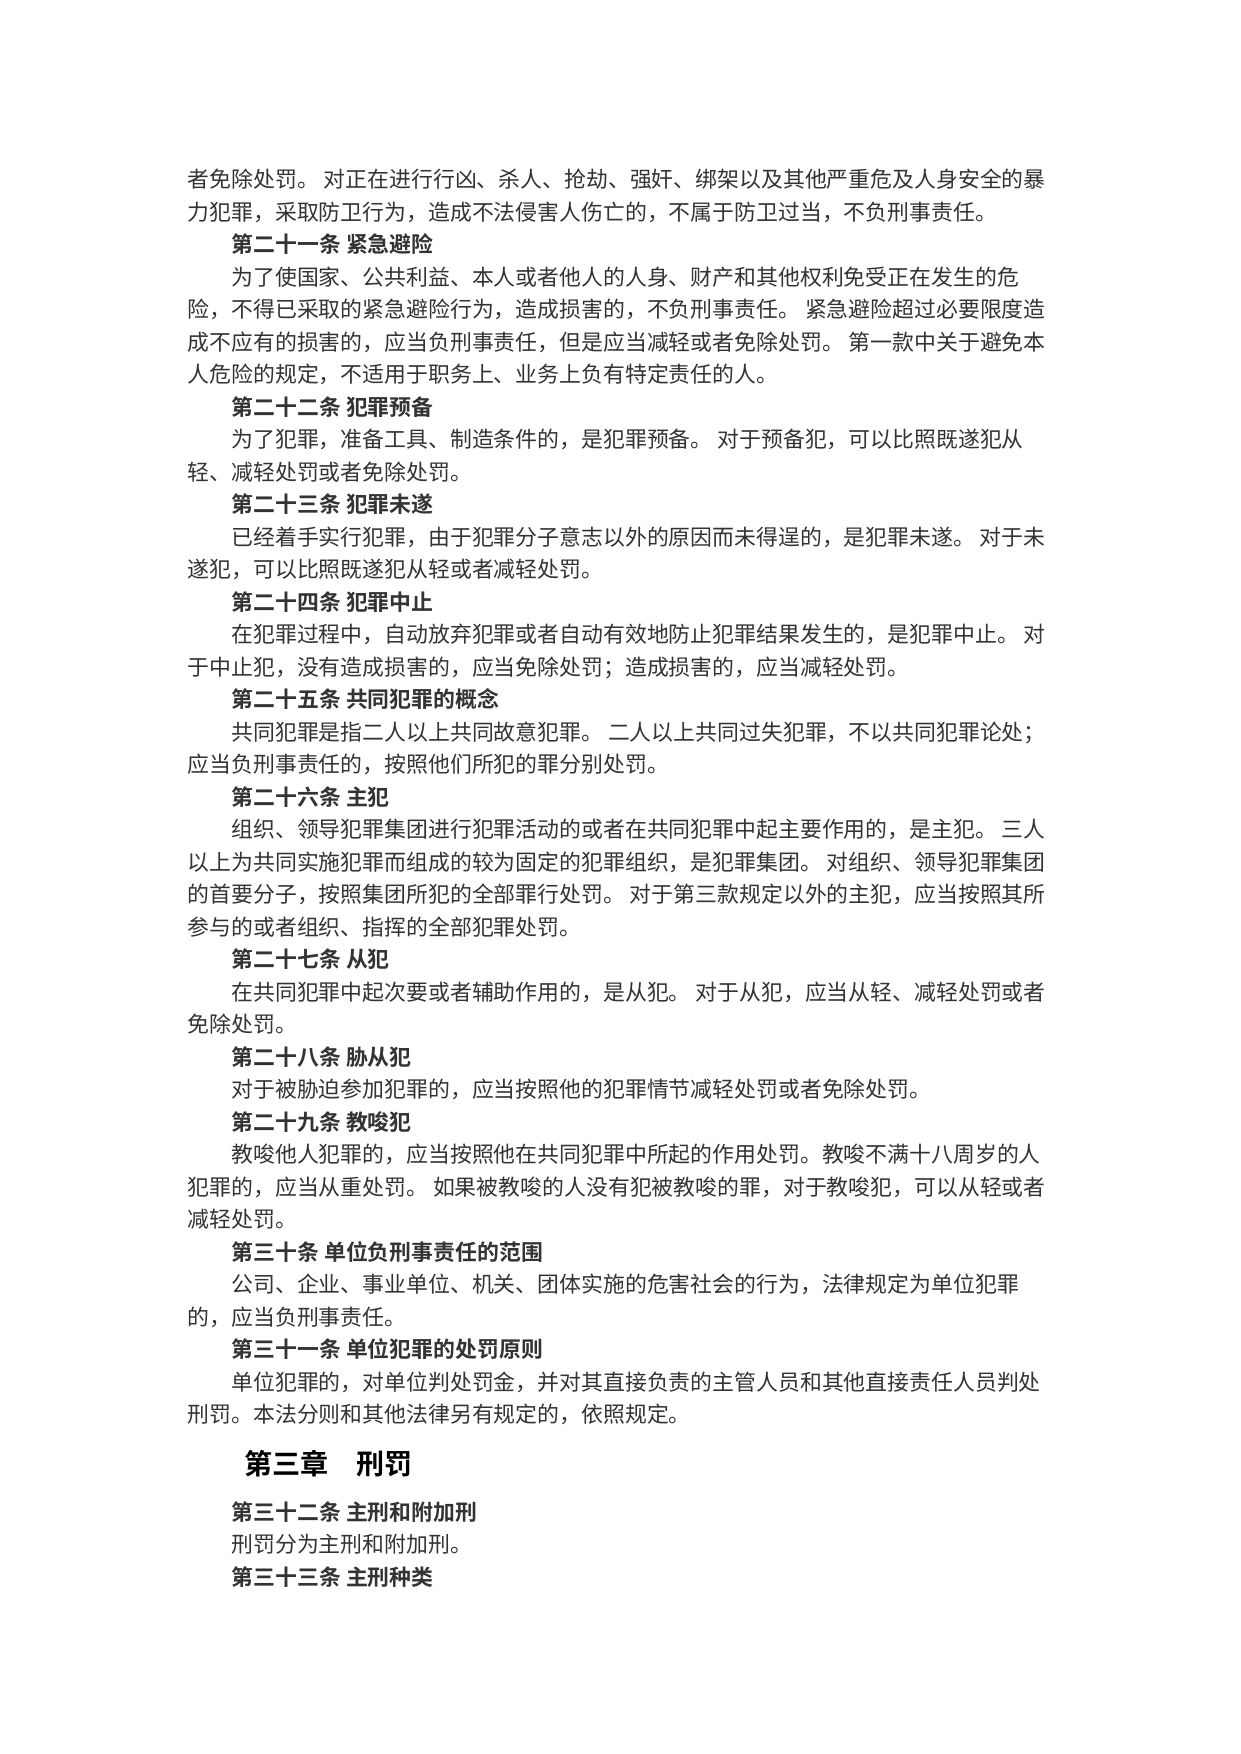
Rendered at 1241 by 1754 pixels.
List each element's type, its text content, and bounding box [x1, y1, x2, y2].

text 组织、领导犯罪集团进行犯罪活动的或者在共同犯罪中起主要作用的，是主犯。 三人以上为共同实施犯罪而组成的较为固定的犯罪组织，是犯罪集团。 对组织、领导犯罪集团的首要分子，按照集团所犯的全部罪行处罚。 对于第三款规定以外的主犯，应当按照其所参与的或者组织、指挥的全部犯罪处罚。 [187, 812, 1053, 942]
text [187, 162, 1053, 227]
text 第二十四条 犯罪中止 [187, 584, 1053, 617]
text 在共同犯罪中起次要或者辅助作用的，是从犯。 对于从犯，应当从轻、减轻处罚或者免除处罚。 [187, 974, 1053, 1039]
text 第三十一条 单位犯罪的处罚原则 [187, 1332, 1053, 1364]
text 第二十三条 犯罪未遂 [187, 487, 1053, 519]
text 第二十一条 紧急避险 [187, 227, 1053, 259]
text 第二十七条 从犯 [187, 942, 1053, 974]
text 公司、企业、事业单位、机关、团体实施的危害社会的行为，法律规定为单位犯罪的，应当负刑事责任。 [187, 1267, 1053, 1332]
text 为了犯罪，准备工具、制造条件的，是犯罪预备。 对于预备犯，可以比照既遂犯从轻、减轻处罚或者免除处罚。 [187, 422, 1053, 487]
text 共同犯罪是指二人以上共同故意犯罪。 二人以上共同过失犯罪，不以共同犯罪论处；应当负刑事责任的，按照他们所犯的罪分别处罚。 [187, 714, 1053, 779]
text 教唆他人犯罪的，应当按照他在共同犯罪中所起的作用处罚。教唆不满十八周岁的人犯罪的，应当从重处罚。 如果被教唆的人没有犯被教唆的罪，对于教唆犯，可以从轻或者减轻处罚。 [187, 1137, 1053, 1234]
text 为了使国家、公共利益、本人或者他人的人身、财产和其他权利免受正在发生的危险，不得已采取的紧急避险行为，造成损害的，不负刑事责任。 紧急避险超过必要限度造成不应有的损害的，应当负刑事责任，但是应当减轻或者免除处罚。 第一款中关于避免本人危险的规定，不适用于职务上、业务上负有特定责任的人。 [187, 259, 1053, 389]
text 第三章 刑罚 [187, 1429, 1053, 1494]
text 第三十三条 主刑种类 [187, 1559, 1053, 1592]
text 第二十九条 教唆犯 [187, 1104, 1053, 1137]
text 对于被胁迫参加犯罪的，应当按照他的犯罪情节减轻处罚或者免除处罚。 [187, 1072, 1053, 1104]
text 第二十八条 胁从犯 [187, 1039, 1053, 1072]
text 已经着手实行犯罪，由于犯罪分子意志以外的原因而未得逞的，是犯罪未遂。 对于未遂犯，可以比照既遂犯从轻或者减轻处罚。 [187, 519, 1053, 584]
text 第二十六条 主犯 [187, 779, 1053, 812]
text 第三十二条 主刑和附加刑 [187, 1494, 1053, 1527]
text 第三十条 单位负刑事责任的范围 [187, 1234, 1053, 1267]
text 单位犯罪的，对单位判处罚金，并对其直接负责的主管人员和其他直接责任人员判处刑罚。本法分则和其他法律另有规定的，依照规定。 [187, 1364, 1053, 1429]
text 在犯罪过程中，自动放弃犯罪或者自动有效地防止犯罪结果发生的，是犯罪中止。 对于中止犯，没有造成损害的，应当免除处罚；造成损害的，应当减轻处罚。 [187, 617, 1053, 682]
text 第二十二条 犯罪预备 [187, 389, 1053, 422]
text 刑罚分为主刑和附加刑。 [187, 1527, 1053, 1559]
text 第二十五条 共同犯罪的概念 [187, 682, 1053, 714]
